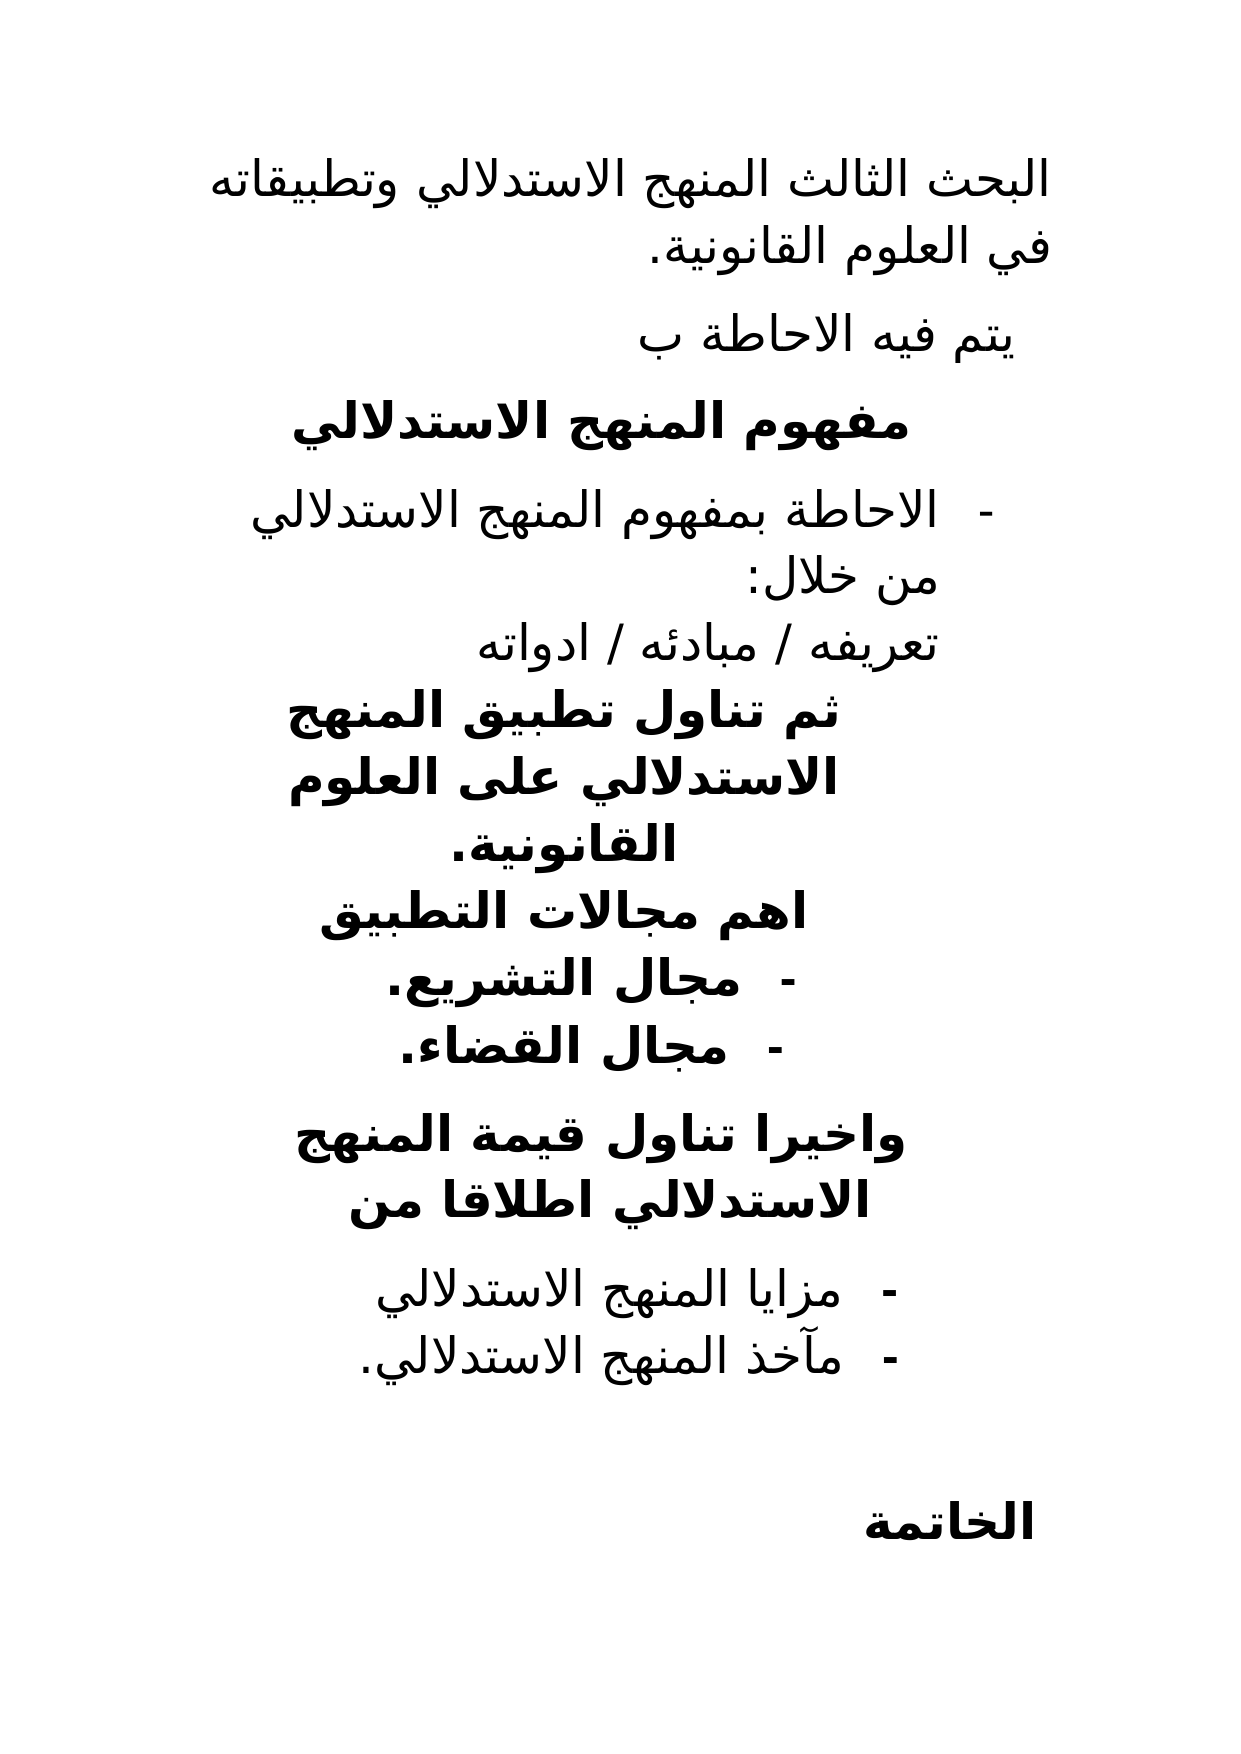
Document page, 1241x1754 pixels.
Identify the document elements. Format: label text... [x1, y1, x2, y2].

list اهم مجالات التطبيق [187, 882, 940, 940]
list ثم تناول تطبيق المنهج الاستدلالي على العلوم القانونية. [187, 681, 940, 873]
list مزايا المنهج الاستدلالي [187, 1259, 1053, 1318]
list مآخذ المنهج الاستدلالي. [187, 1327, 1053, 1385]
list تعريفه / مبادئه / ادواته [187, 614, 940, 672]
list مجال القضاء. [187, 1016, 978, 1075]
text البحث الثالث المنهج الاستدلالي وتطبيقاته في العلوم القانونية. [187, 150, 1053, 275]
text واخيرا تناول قيمة المنهج الاستدلالي اطلاقا من [187, 1104, 1015, 1229]
text الخاتمة [187, 1493, 1053, 1551]
text مفهوم المنهج الاستدلالي [187, 392, 1015, 451]
list الاحاطة بمفهوم المنهج الاستدلالي من خلال: [187, 480, 978, 606]
text يتم فيه الاحاطة ب [187, 304, 1015, 363]
list مجال التشريع. [187, 949, 978, 1007]
